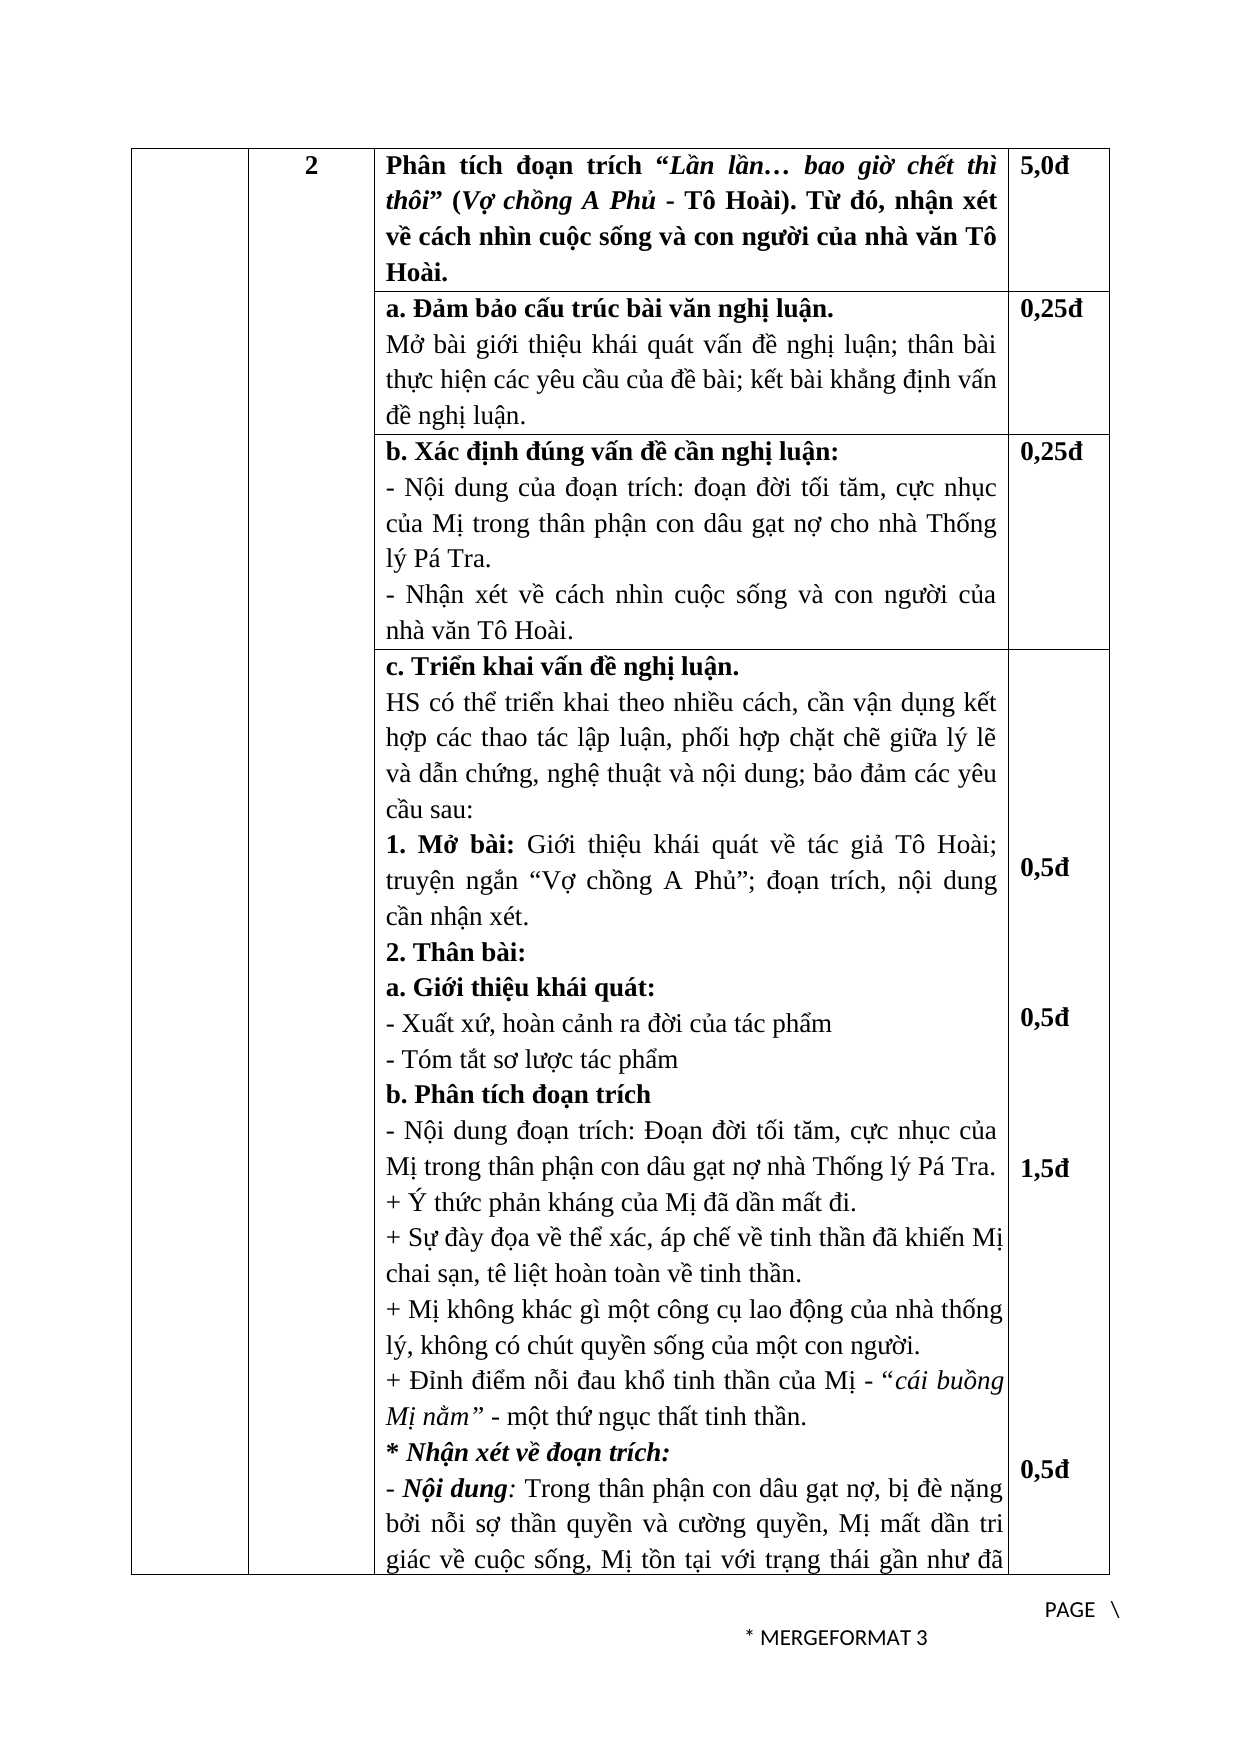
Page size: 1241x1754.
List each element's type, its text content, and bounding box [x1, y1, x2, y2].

table_cell [132, 149, 248, 1574]
table_cell Đảm bảo cấu trúc bài văn nghị luận. Mở bài giới thiệu khái quát vấn đề nghị luận; thân bài thực hiện các yêu cầu của đề bài; kết bài khẳng định vấn đề nghị luận. [375, 292, 1008, 434]
table_cell 0,25đ [1009, 435, 1109, 649]
table_cell 0,25đ [1009, 292, 1109, 434]
table_cell Phân tích đoạn trích “Lần lần… bao giờ chết thì thôi” (Vợ chồng A Phủ - Tô Hoài). Từ đó, nhận xét về cách nhìn cuộc sống và con người của nhà văn Tô Hoài. [375, 149, 1008, 291]
table_cell 2 [249, 149, 374, 1574]
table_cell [375, 650, 1008, 1574]
table_cell 5,0đ [1009, 149, 1109, 291]
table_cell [1009, 650, 1109, 1574]
table_cell b. Xác định đúng vấn đề cần nghị luận: - Nội dung của đoạn trích: đoạn đời tối tăm, cực nhục của Mị trong thân phận con dâu gạt nợ cho nhà Thống lý Pá Tra. - Nhận xét về cách nhìn cuộc sống và con người của nhà văn Tô Hoài. [375, 435, 1008, 649]
